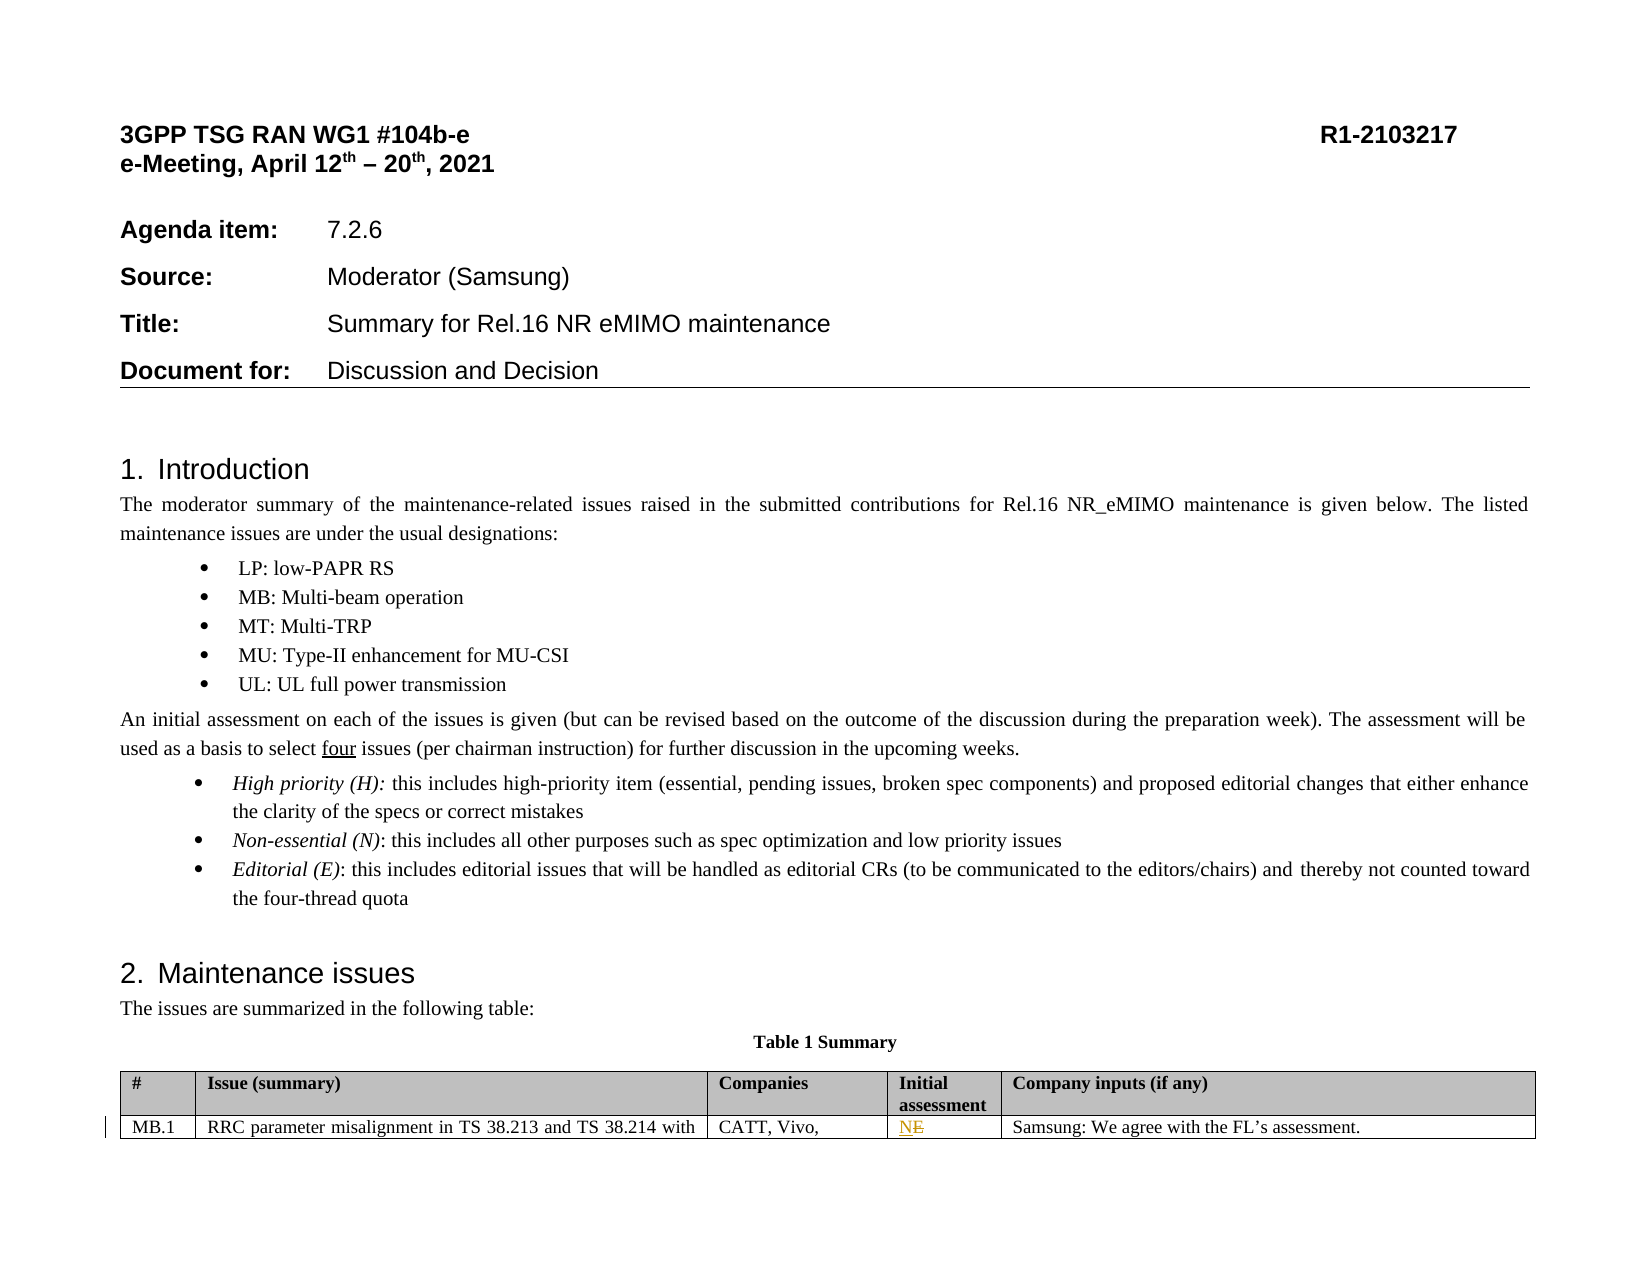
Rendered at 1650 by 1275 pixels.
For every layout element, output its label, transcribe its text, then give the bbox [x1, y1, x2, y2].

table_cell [196, 1116, 707, 1138]
list High priority (H): this includes high-priority item (essential, pending issues, broken spec components) and proposed editorial changes that either enhance the clarity of the specs or correct mistakes [195, 771, 1530, 823]
list MU: Type-II enhancement for MU-CSI [201, 643, 1530, 667]
table_cell CATT, Vivo, Docomo [708, 1116, 887, 1138]
list MT: Multi-TRP [201, 614, 1530, 638]
text 3GPP TSG RAN WG1 #104b-e R1-2103217 [120, 120, 1530, 149]
list LP: low-PAPR RS [201, 556, 1530, 580]
table_header Company inputs (if any) [1002, 1072, 1535, 1115]
table_cell [888, 1116, 1001, 1138]
list Non-essential (N): this includes all other purposes such as spec optimization and low priority issues [195, 828, 1530, 852]
text Title: Summary for Rel.16 NR eMIMO maintenance [120, 309, 1530, 337]
list UL: UL full power transmission [201, 672, 1530, 696]
text The moderator summary of the maintenance-related issues raised in the submitted contributions for Rel.16 NR_eMIMO maintenance is given below. The listed maintenance issues are under the usual designations: [120, 492, 1530, 545]
text The issues are summarized in the following table: [120, 996, 1530, 1020]
text Document for: Discussion and Decision [120, 356, 1530, 387]
table_header Initial assessment [888, 1072, 1001, 1115]
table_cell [1002, 1116, 1535, 1138]
table_header # [121, 1072, 195, 1115]
list Editorial (E): this includes editorial issues that will be handled as editorial CRs (to be communicated to the editors/chairs) and thereby not counted toward the four-thread quota [195, 857, 1530, 910]
list Maintenance issues [120, 956, 1530, 990]
text Table 1 Summary [120, 1031, 1530, 1053]
text e-Meeting, April 12th – 20th, 2021 [120, 149, 1530, 177]
table_header Companies [708, 1072, 887, 1115]
list MB: Multi-beam operation [201, 585, 1530, 609]
text An initial assessment on each of the issues is given (but can be revised based on the outcome of the discussion during the preparation week). The assessment will be used as a basis to select four issues (per chairman instruction) for further discussion in the upcoming weeks. [120, 707, 1530, 759]
list Introduction [120, 452, 1530, 486]
table_header Issue (summary) [196, 1072, 707, 1115]
text Agenda item: 7.2.6 [120, 215, 1530, 243]
table_cell MB.1 [121, 1116, 195, 1138]
text Source: Moderator (Samsung) [120, 262, 1530, 291]
